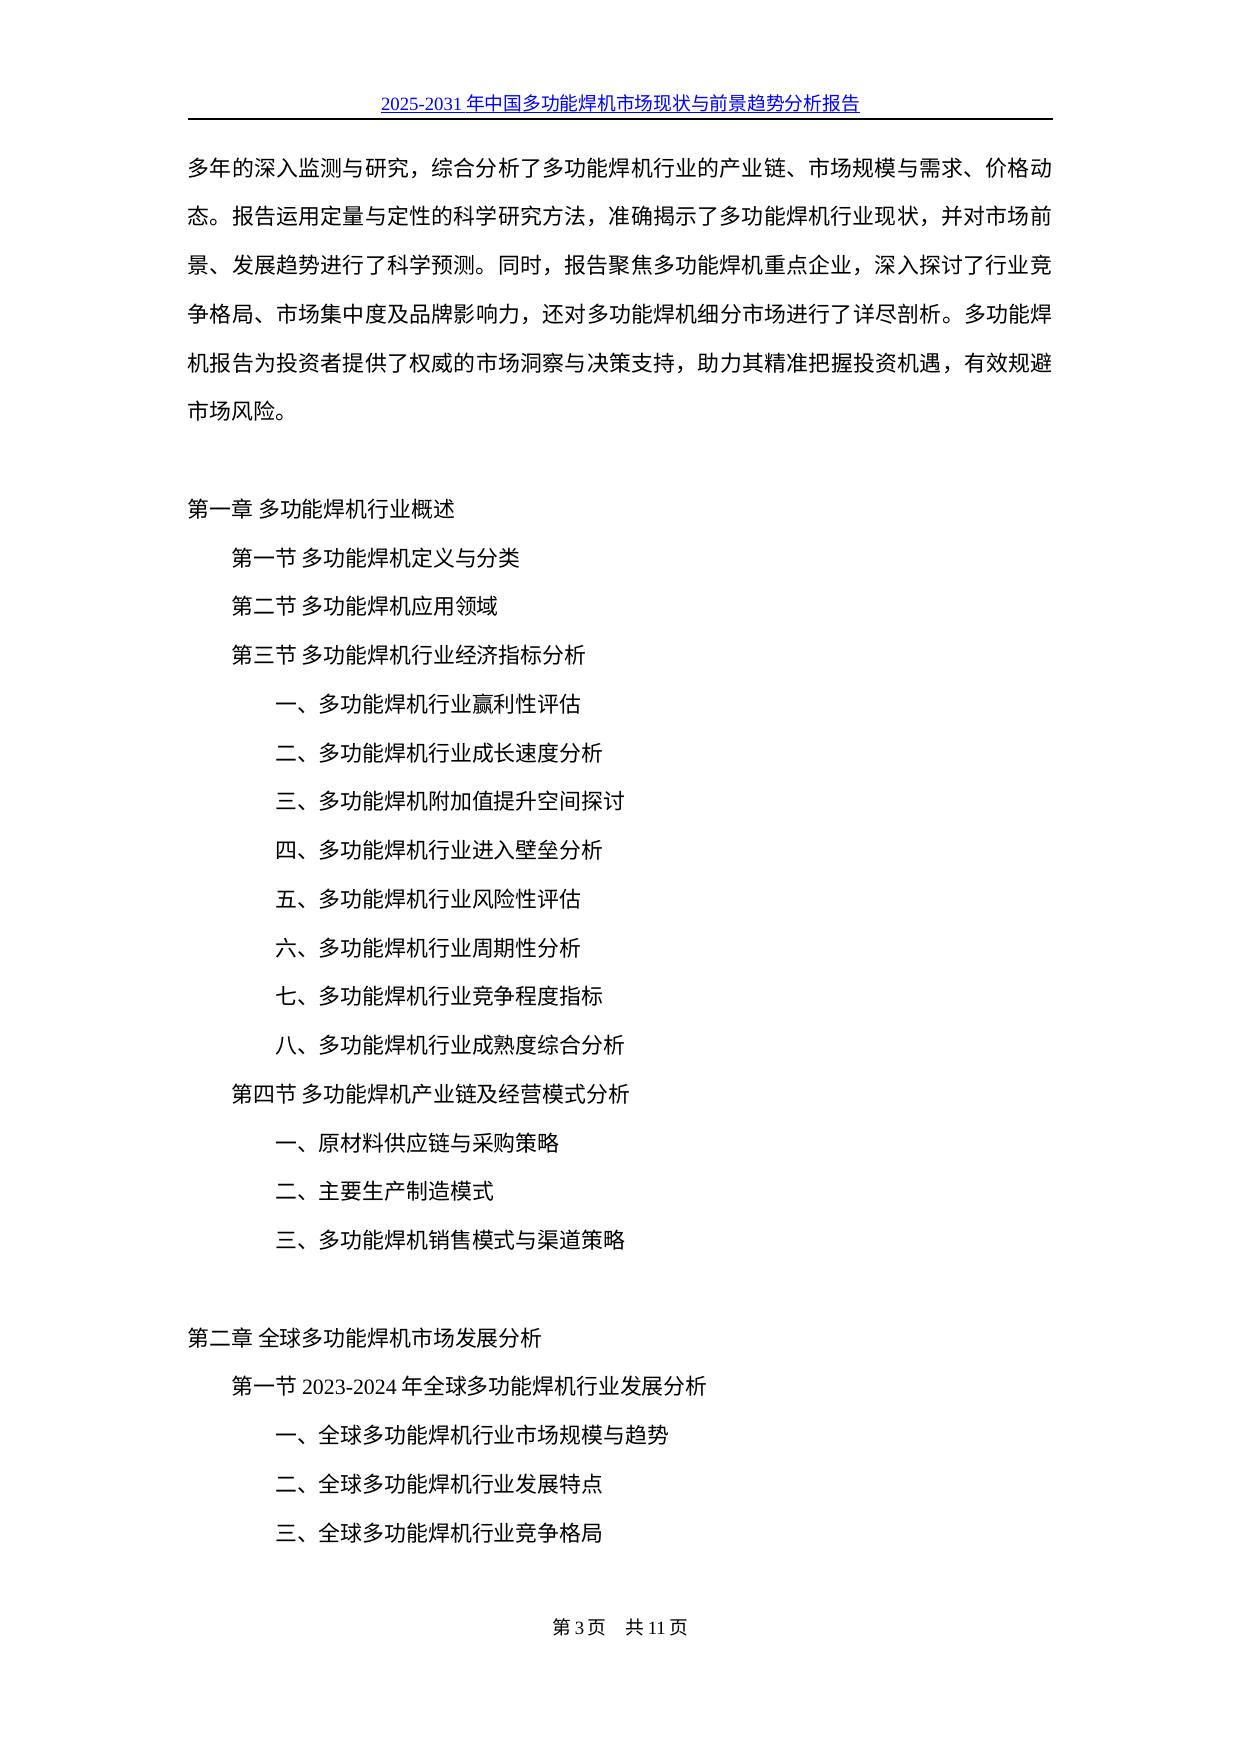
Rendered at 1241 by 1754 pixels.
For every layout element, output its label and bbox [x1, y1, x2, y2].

text [187, 150, 1053, 1548]
